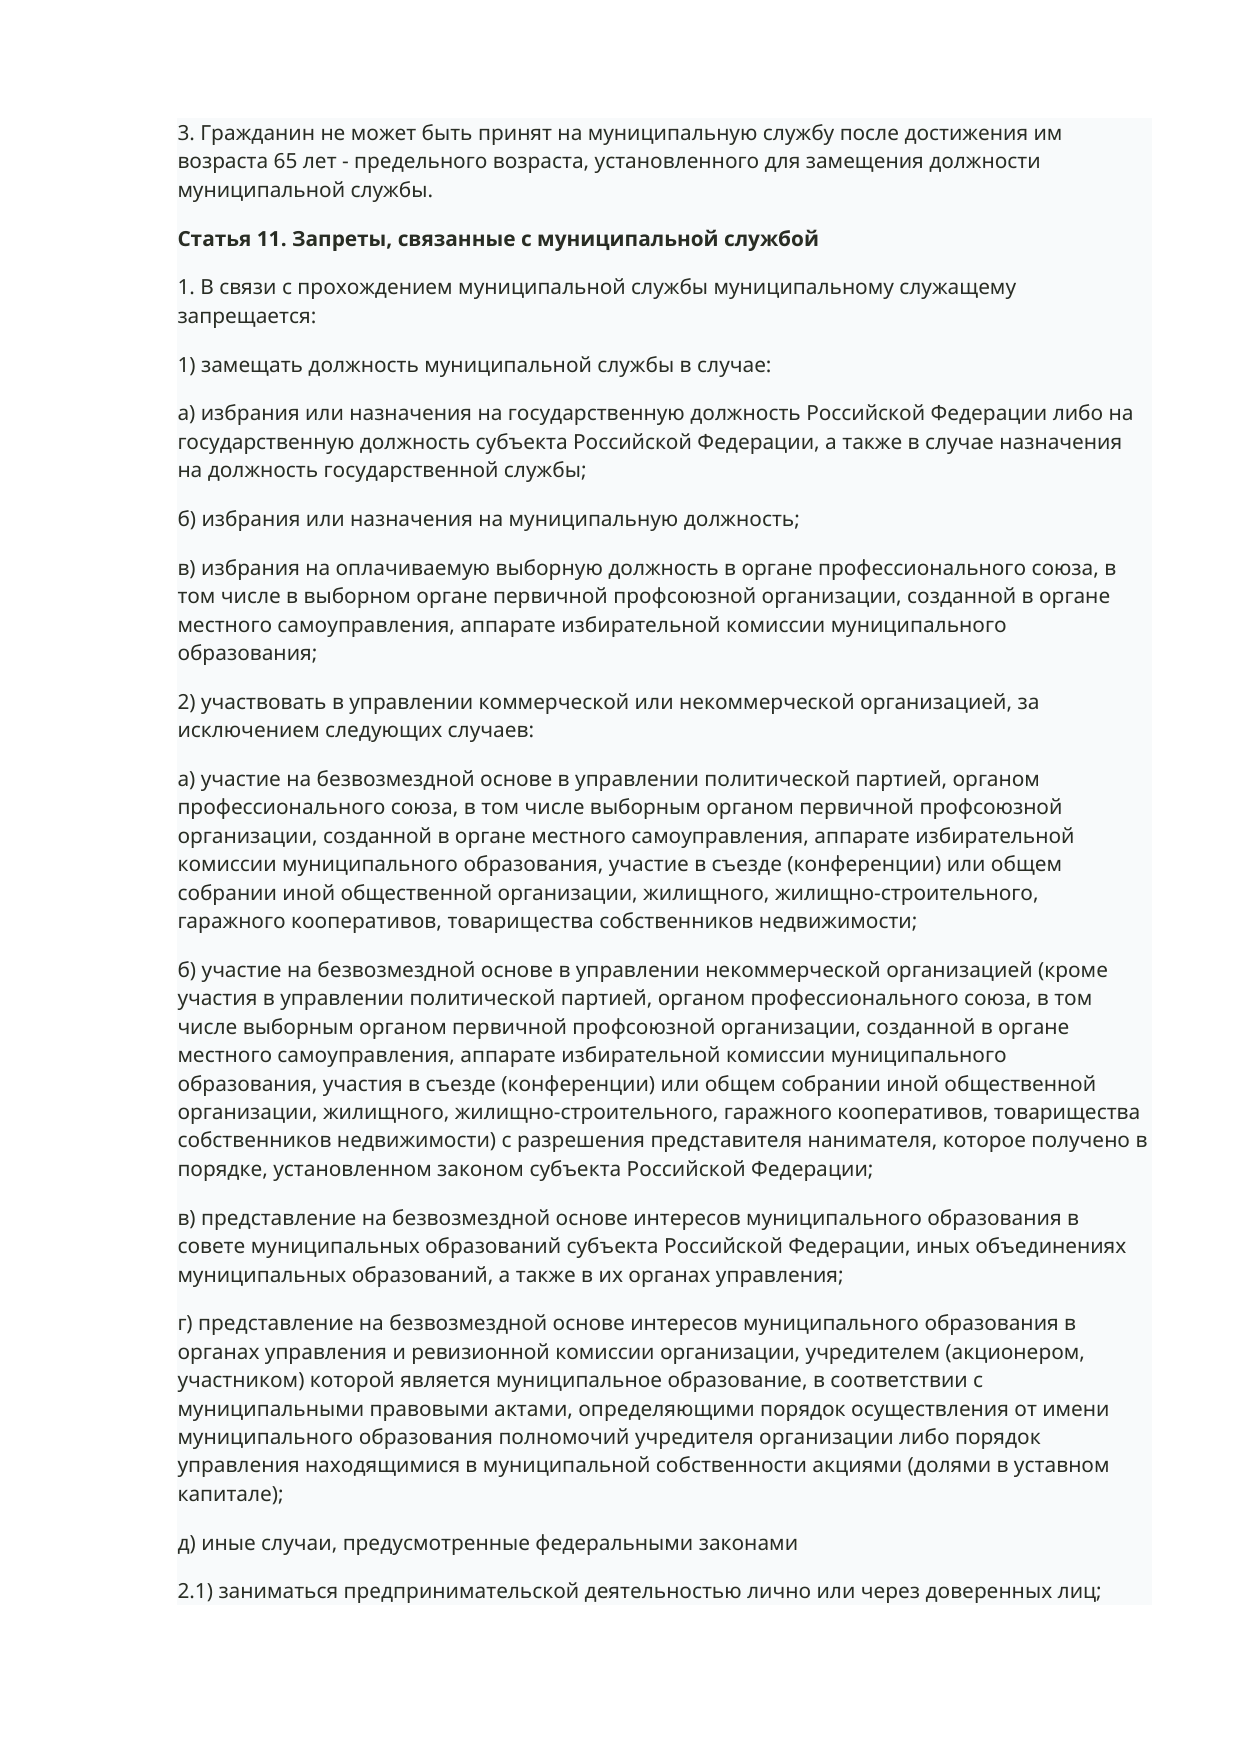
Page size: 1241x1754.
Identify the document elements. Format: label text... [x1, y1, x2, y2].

text 2.1) заниматься предпринимательской деятельностью лично или через доверенных лиц; [177, 1577, 1152, 1605]
text Статья 11. Запреты, связанные с муниципальной службой [177, 224, 1152, 252]
text д) иные случаи, предусмотренные федеральными законами [177, 1528, 1152, 1556]
text б) участие на безвозмездной основе в управлении некоммерческой организацией (кроме участия в управлении политической партией, органом профессионального союза, в том числе выборным органом первичной профсоюзной организации, созданной в органе местного самоуправления, аппарате избирательной комиссии муниципального образования, участия в съезде (конференции) или общем собрании иной общественной организации, жилищного, жилищно-строительного, гаражного кооперативов, товарищества собственников недвижимости) с разрешения представителя нанимателя, которое получено в порядке, установленном законом субъекта Российской Федерации; [177, 955, 1152, 1182]
text 3. Гражданин не может быть принят на муниципальную службу после достижения им возраста 65 лет - предельного возраста, установленного для замещения должности муниципальной службы. [177, 118, 1152, 203]
text 2) участвовать в управлении коммерческой или некоммерческой организацией, за исключением следующих случаев: [177, 687, 1152, 744]
text в) представление на безвозмездной основе интересов муниципального образования в совете муниципальных образований субъекта Российской Федерации, иных объединениях муниципальных образований, а также в их органах управления; [177, 1203, 1152, 1288]
text г) представление на безвозмездной основе интересов муниципального образования в органах управления и ревизионной комиссии организации, учредителем (акционером, участником) которой является муниципальное образование, в соответствии с муниципальными правовыми актами, определяющими порядок осуществления от имени муниципального образования полномочий учредителя организации либо порядок управления находящимися в муниципальной собственности акциями (долями в уставном капитале); [177, 1308, 1152, 1507]
text 1) замещать должность муниципальной службы в случае: [177, 350, 1152, 378]
text в) избрания на оплачиваемую выборную должность в органе профессионального союза, в том числе в выборном органе первичной профсоюзной организации, созданной в органе местного самоуправления, аппарате избирательной комиссии муниципального образования; [177, 553, 1152, 667]
text а) участие на безвозмездной основе в управлении политической партией, органом профессионального союза, в том числе выборным органом первичной профсоюзной организации, созданной в органе местного самоуправления, аппарате избирательной комиссии муниципального образования, участие в съезде (конференции) или общем собрании иной общественной организации, жилищного, жилищно-строительного, гаражного кооперативов, товарищества собственников недвижимости; [177, 764, 1152, 935]
text а) избрания или назначения на государственную должность Российской Федерации либо на государственную должность субъекта Российской Федерации, а также в случае назначения на должность государственной службы; [177, 398, 1152, 484]
text 1. В связи с прохождением муниципальной службы муниципальному служащему запрещается: [177, 272, 1152, 329]
text б) избрания или назначения на муниципальную должность; [177, 504, 1152, 532]
